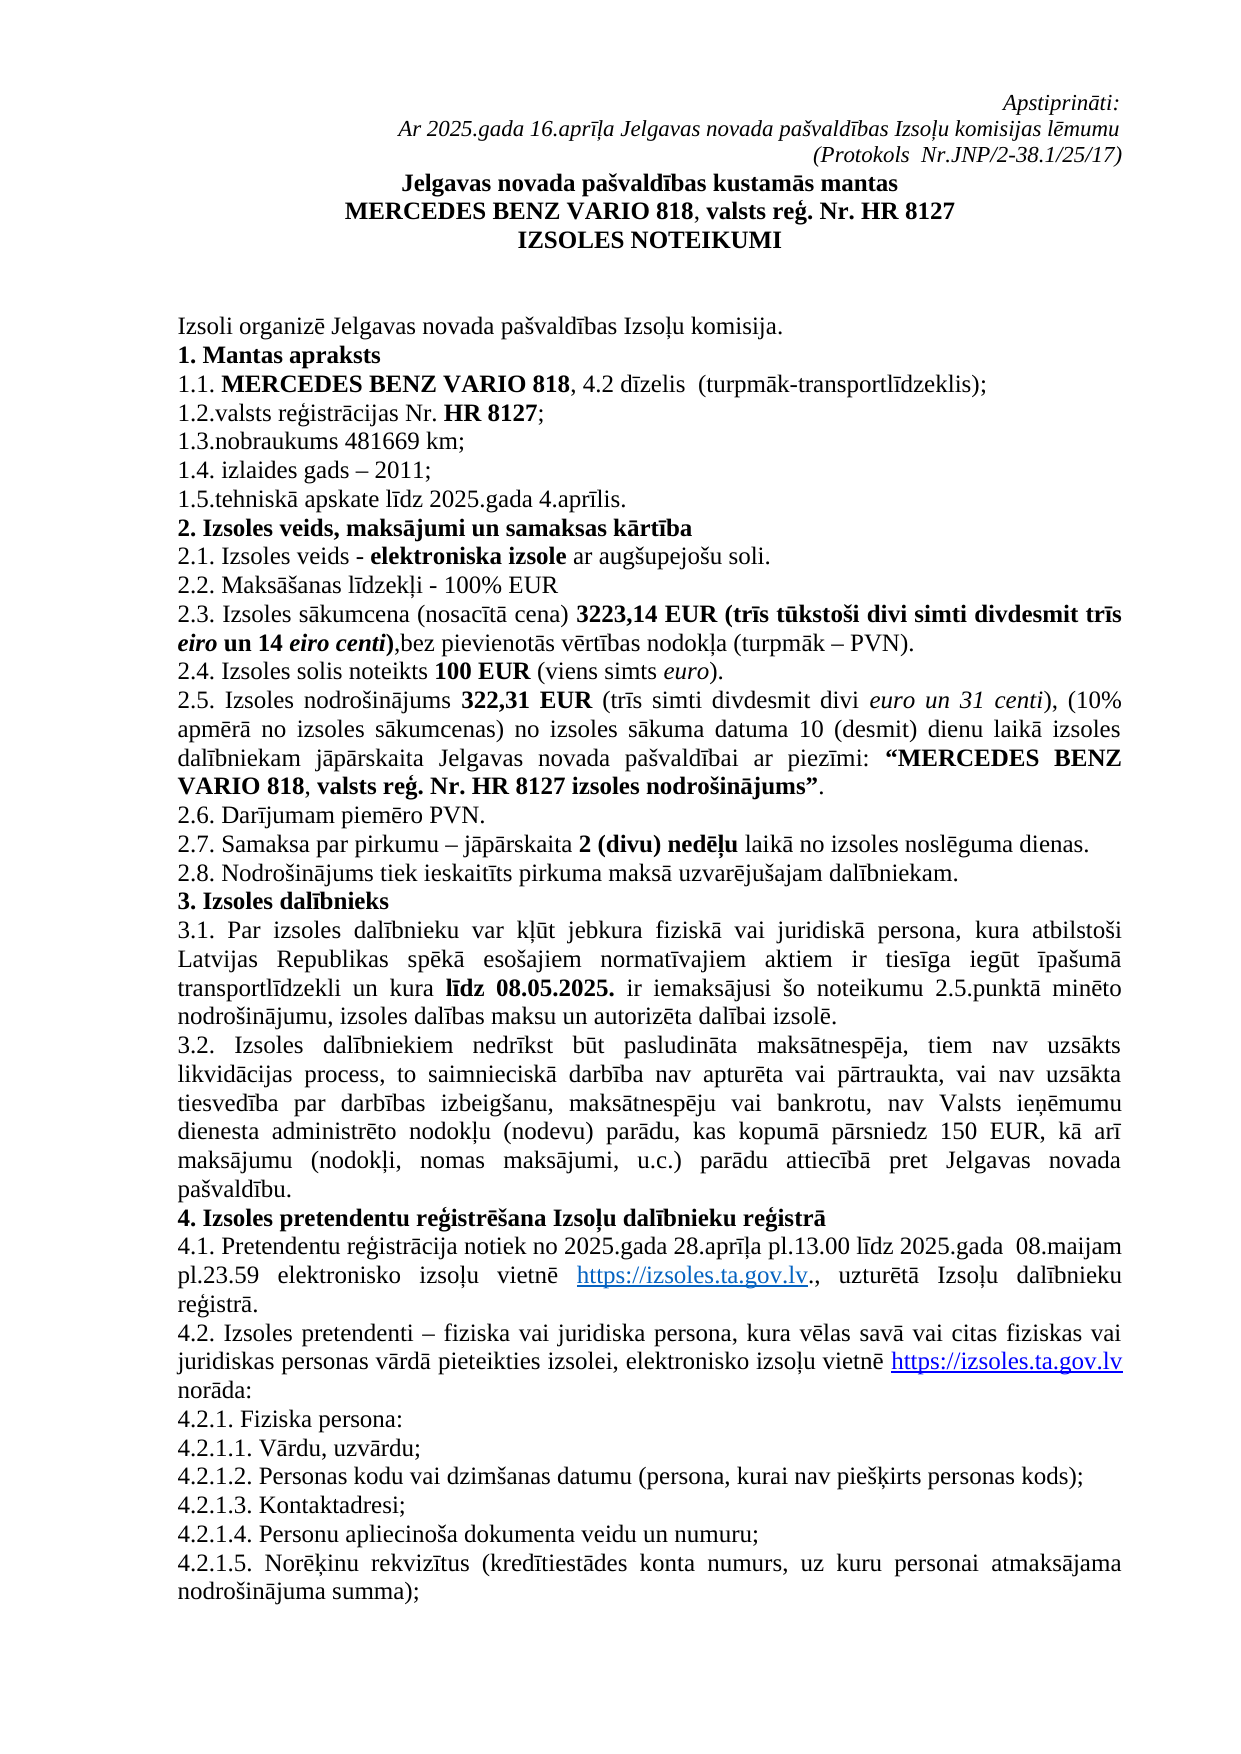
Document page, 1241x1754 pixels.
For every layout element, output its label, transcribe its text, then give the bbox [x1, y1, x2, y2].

text MERCEDES BENZ VARIO 818, valsts reģ. Nr. HR 8127 [177, 196, 1122, 225]
text Apstiprināti: [177, 89, 1122, 115]
text Ar 2025.gada 16.aprīļa Jelgavas novada pašvaldības Izsoļu komisijas lēmumu [177, 115, 1122, 141]
text 4.2.1.5. Norēķinu rekvizītus (kredītiestādes konta numurs, uz kuru personai atmaksājama nodrošinājuma summa); [177, 1548, 1122, 1605]
text 4.2.1.1. Vārdu, uzvārdu; [177, 1433, 1122, 1461]
text 4.2.1.4. Personu apliecinoša dokumenta veidu un numuru; [177, 1519, 1122, 1548]
text 2.2. Maksāšanas līdzekļi - 100% EUR [177, 570, 1122, 599]
text 4.2. Izsoles pretendenti – fiziska vai juridiska persona, kura vēlas savā vai citas fiziskas vai juridiskas personas vārdā pieteikties izsolei, elektronisko izsoļu vietnē https://izsoles.ta.gov.lv norāda: [177, 1318, 1122, 1404]
text 3.2. Izsoles dalībniekiem nedrīkst būt pasludināta maksātnespēja, tiem nav uzsākts likvidācijas process, to saimnieciskā darbība nav apturēta vai pārtraukta, vai nav uzsākta tiesvedība par darbības izbeigšanu, maksātnespēju vai bankrotu, nav Valsts ieņēmumu dienesta administrēto nodokļu (nodevu) parādu, kas kopumā pārsniedz 150 EUR, kā arī maksājumu (nodokļi, nomas maksājumi, u.c.) parādu attiecībā pret Jelgavas novada pašvaldību. [177, 1030, 1122, 1203]
text 4.2.1.2. Personas kodu vai dzimšanas datumu (persona, kurai nav piešķirts personas kods); [177, 1461, 1122, 1490]
text 1.4. izlaides gads – 2011; [177, 455, 1122, 484]
text 1.1. MERCEDES BENZ VARIO 818, 4.2 dīzelis (turpmāk-transportlīdzeklis); [177, 369, 1122, 398]
text (Protokols Nr.JNP/2-38.1/25/17) [177, 141, 1122, 168]
text 1.5.tehniskā apskate līdz 2025.gada 4.aprīlis. [177, 484, 1122, 513]
text 1.2.valsts reģistrācijas Nr. HR 8127; [177, 398, 1122, 426]
text 3. Izsoles dalībnieks [177, 886, 1122, 915]
text 2.8. Nodrošinājums tiek ieskaitīts pirkuma maksā uzvarējušajam dalībniekam. [177, 858, 1122, 886]
text 2.1. Izsoles veids - elektroniska izsole ar augšupejošu soli. [177, 541, 1122, 570]
text 1. Mantas apraksts [177, 340, 1122, 369]
text 2.7. Samaksa par pirkumu – jāpārskaita 2 (divu) nedēļu laikā no izsoles noslēguma dienas. [177, 829, 1122, 858]
text 2.5. Izsoles nodrošinājums 322,31 EUR (trīs simti divdesmit divi euro un 31 centi), (10% apmērā no izsoles sākumcenas) no izsoles sākuma datuma 10 (desmit) dienu laikā izsoles dalībniekam jāpārskaita Jelgavas novada pašvaldībai ar piezīmi: “MERCEDES BENZ VARIO 818, valsts reģ. Nr. HR 8127 izsoles nodrošinājums”. [177, 685, 1122, 800]
text 3.1. Par izsoles dalībnieku var kļūt jebkura fiziskā vai juridiskā persona, kura atbilstoši Latvijas Republikas spēkā esošajiem normatīvajiem aktiem ir tiesīga iegūt īpašumā transportlīdzekli un kura līdz 08.05.2025. ir iemaksājusi šo noteikumu 2.5.punktā minēto nodrošinājumu, izsoles dalības maksu un autorizēta dalībai izsolē. [177, 915, 1122, 1030]
text 2. Izsoles veids, maksājumi un samaksas kārtība [177, 513, 1122, 541]
text 4.2.1. Fiziska persona: [177, 1404, 1122, 1433]
text 4. Izsoles pretendentu reģistrēšana Izsoļu dalībnieku reģistrā [177, 1203, 1122, 1231]
text 2.3. Izsoles sākumcena (nosacītā cena) 3223,14 EUR (trīs tūkstoši divi simti divdesmit trīs eiro un 14 eiro centi),bez pievienotās vērtības nodokļa (turpmāk – PVN). [177, 599, 1122, 656]
text Izsoli organizē Jelgavas novada pašvaldības Izsoļu komisija. [177, 311, 1122, 340]
text Jelgavas novada pašvaldības kustamās mantas [177, 168, 1122, 196]
text 2.6. Darījumam piemēro PVN. [177, 800, 1122, 829]
text 2.4. Izsoles solis noteikts 100 EUR (viens simts euro). [177, 656, 1122, 685]
text 4.2.1.3. Kontaktadresi; [177, 1490, 1122, 1519]
text 4.1. Pretendentu reģistrācija notiek no 2025.gada 28.aprīļa pl.13.00 līdz 2025.gada 08.maijam pl.23.59 elektronisko izsoļu vietnē https://izsoles.ta.gov.lv., uzturētā Izsoļu dalībnieku reģistrā. [177, 1231, 1122, 1318]
text IZSOLES NOTEIKUMI [177, 225, 1122, 254]
text 1.3.nobraukums 481669 km; [177, 426, 1122, 455]
